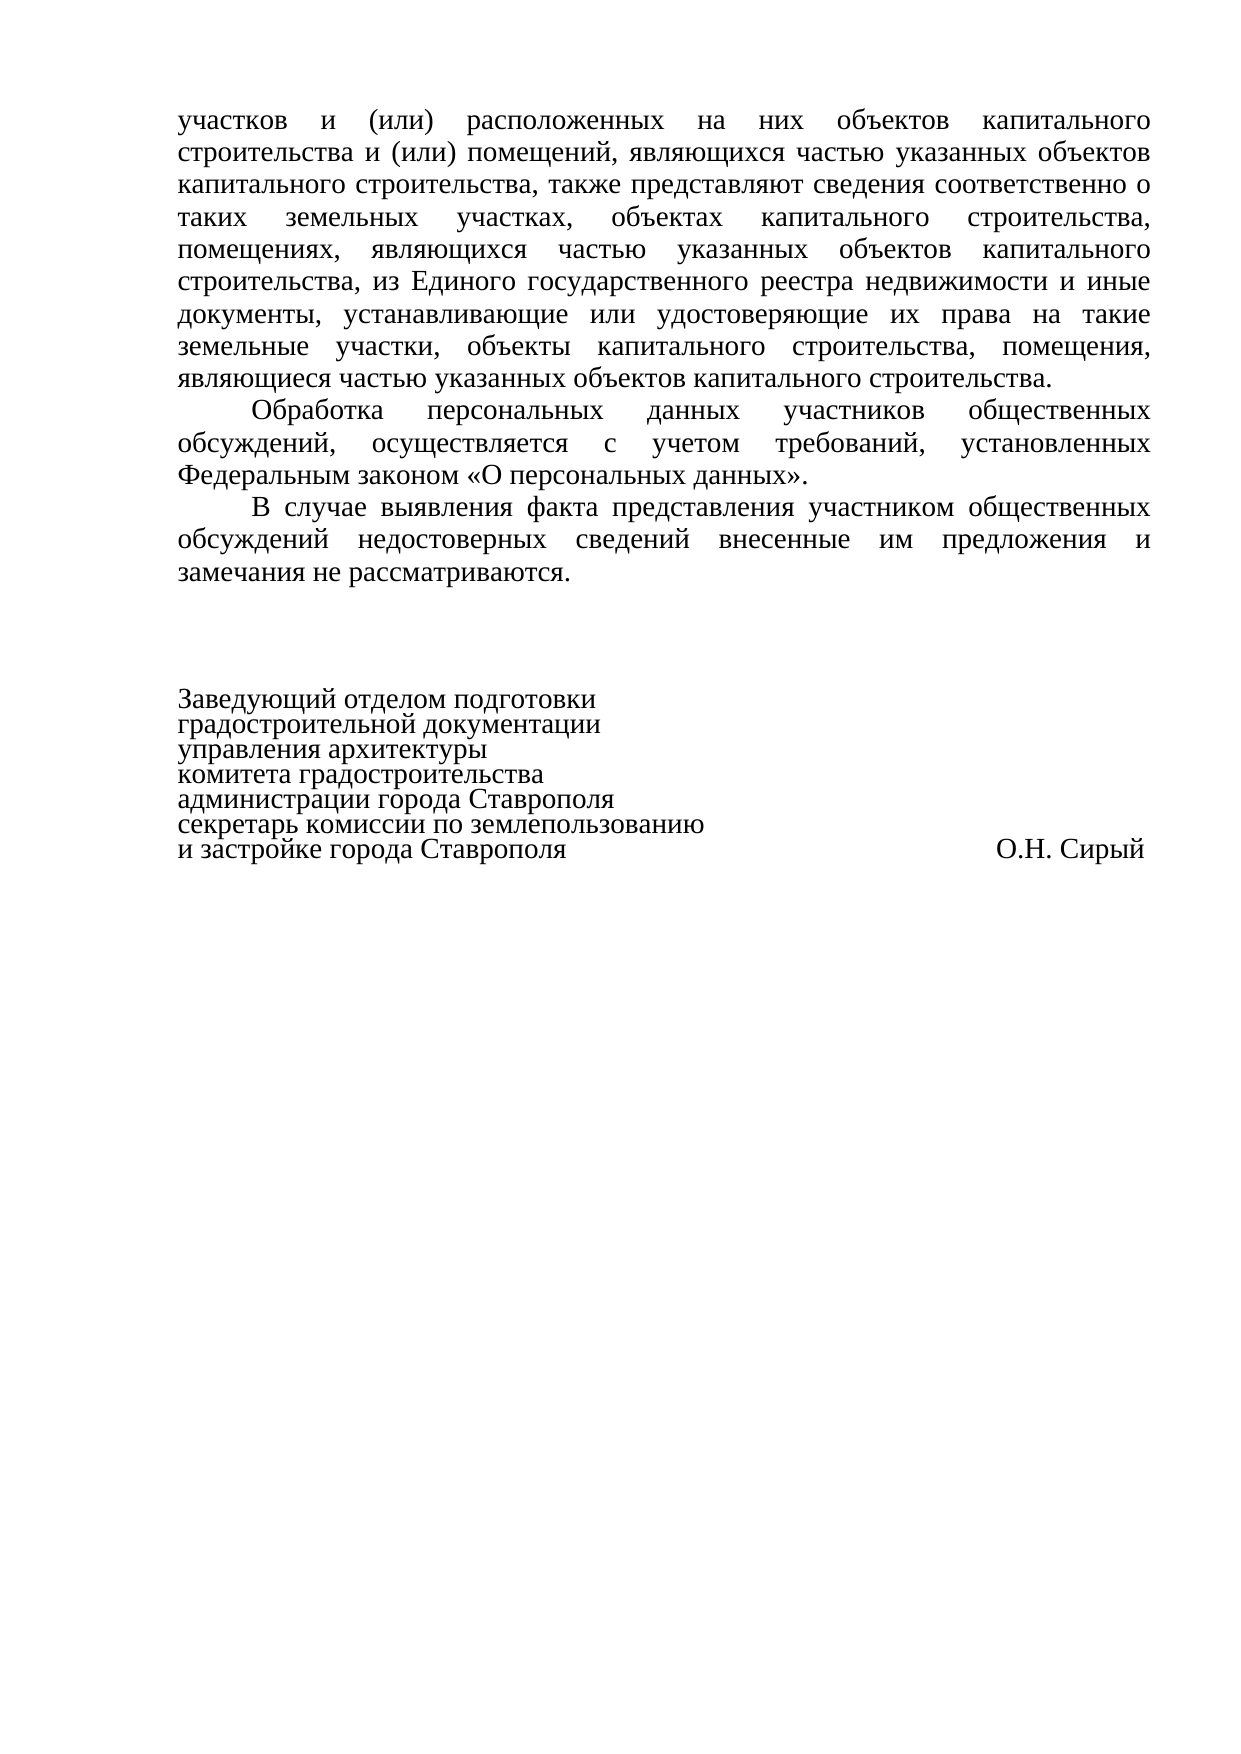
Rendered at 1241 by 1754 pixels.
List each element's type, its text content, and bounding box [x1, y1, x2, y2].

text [177, 103, 1152, 394]
text секретарь комиссии по землепользованию [177, 813, 1152, 838]
text управления архитектуры [177, 738, 1152, 763]
text комитета градостроительства [177, 763, 1152, 788]
text администрации города Ставрополя [177, 788, 1152, 813]
text градостроительной документации [177, 713, 1152, 738]
text и застройке города Ставрополя О.Н. Сирый [177, 838, 1152, 863]
text Обработка персональных данных участников общественных обсуждений, осуществляется с учетом требований, установленных Федеральным законом «О персональных данных». [177, 394, 1152, 491]
text В случае выявления факта представления участником общественных обсуждений недостоверных сведений внесенные им предложения и замечания не рассматриваются. [177, 491, 1152, 587]
text Заведующий отделом подготовки [177, 688, 1152, 713]
